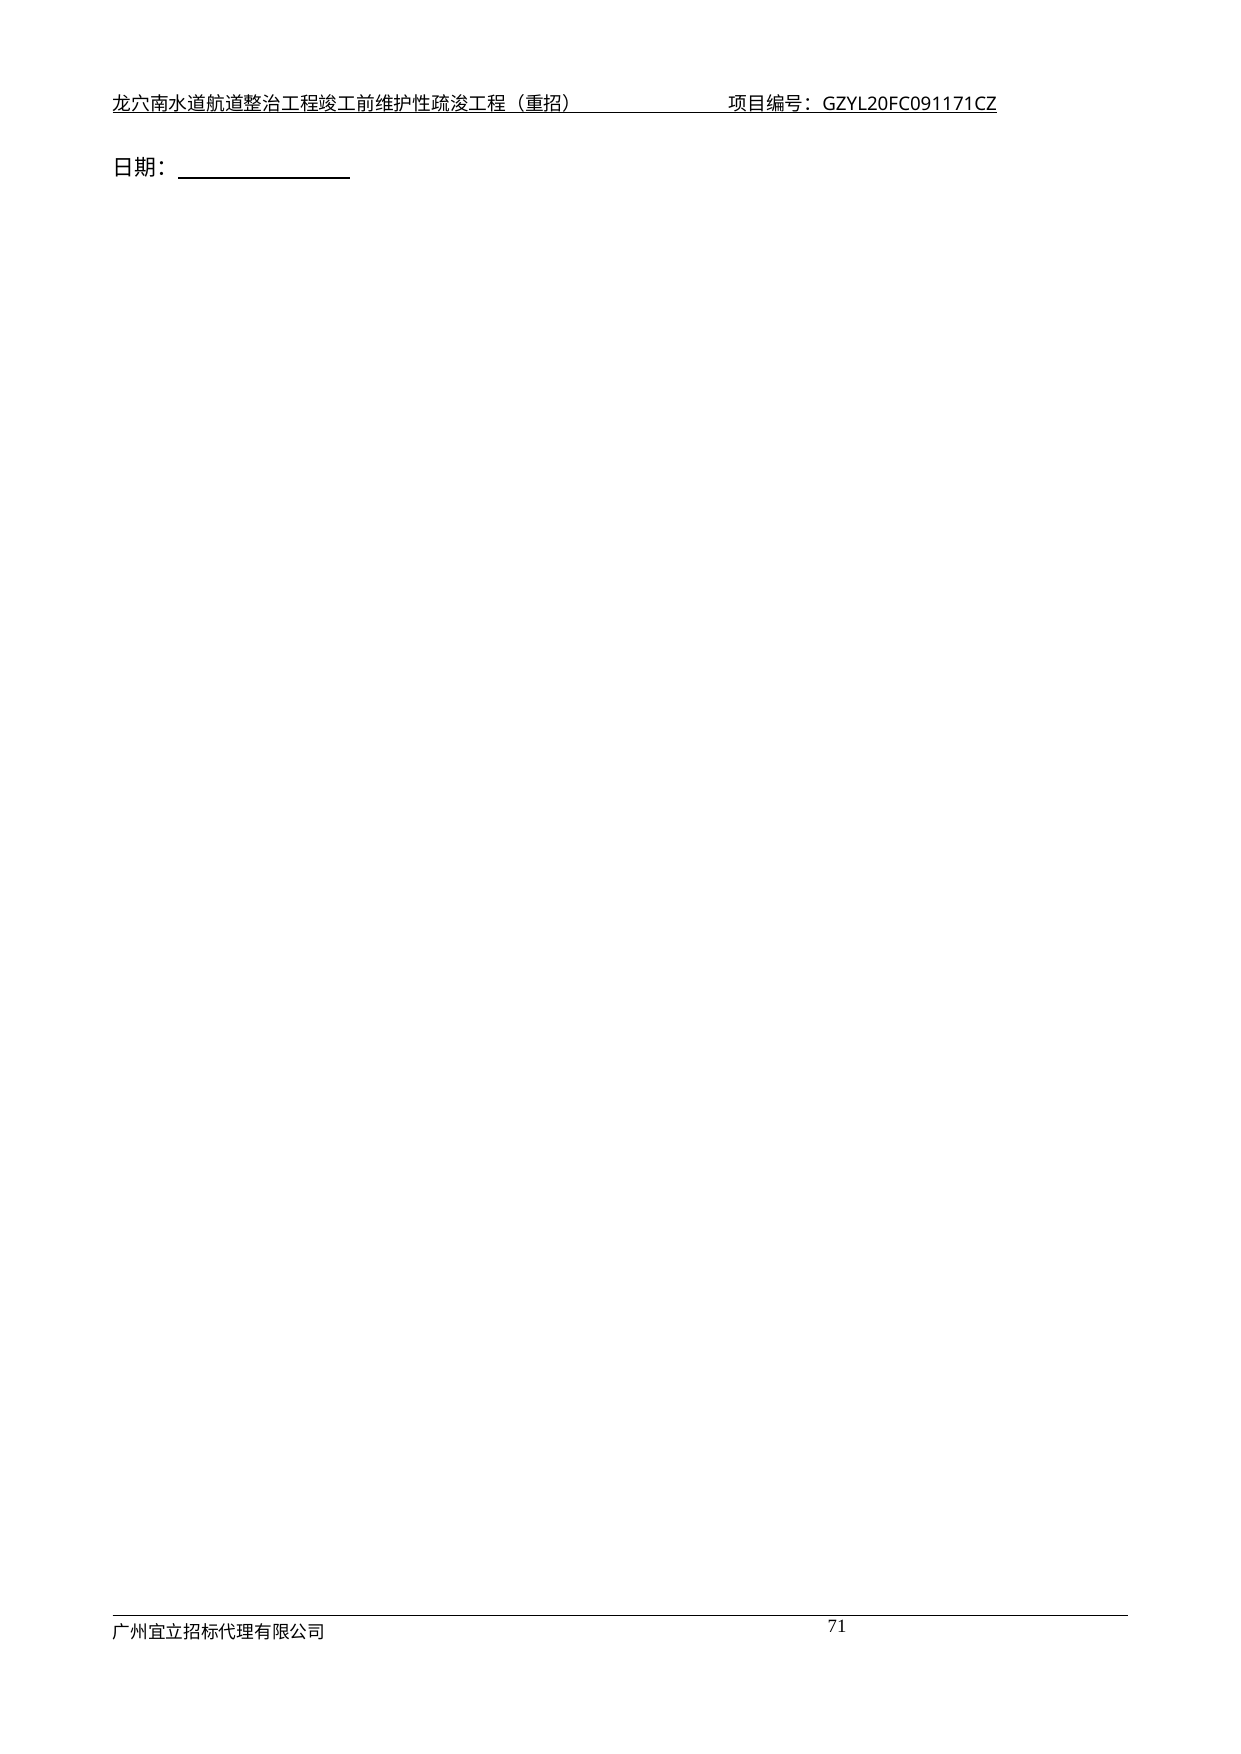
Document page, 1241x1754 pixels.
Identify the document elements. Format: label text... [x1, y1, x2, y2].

text 日期： [112, 150, 1128, 182]
